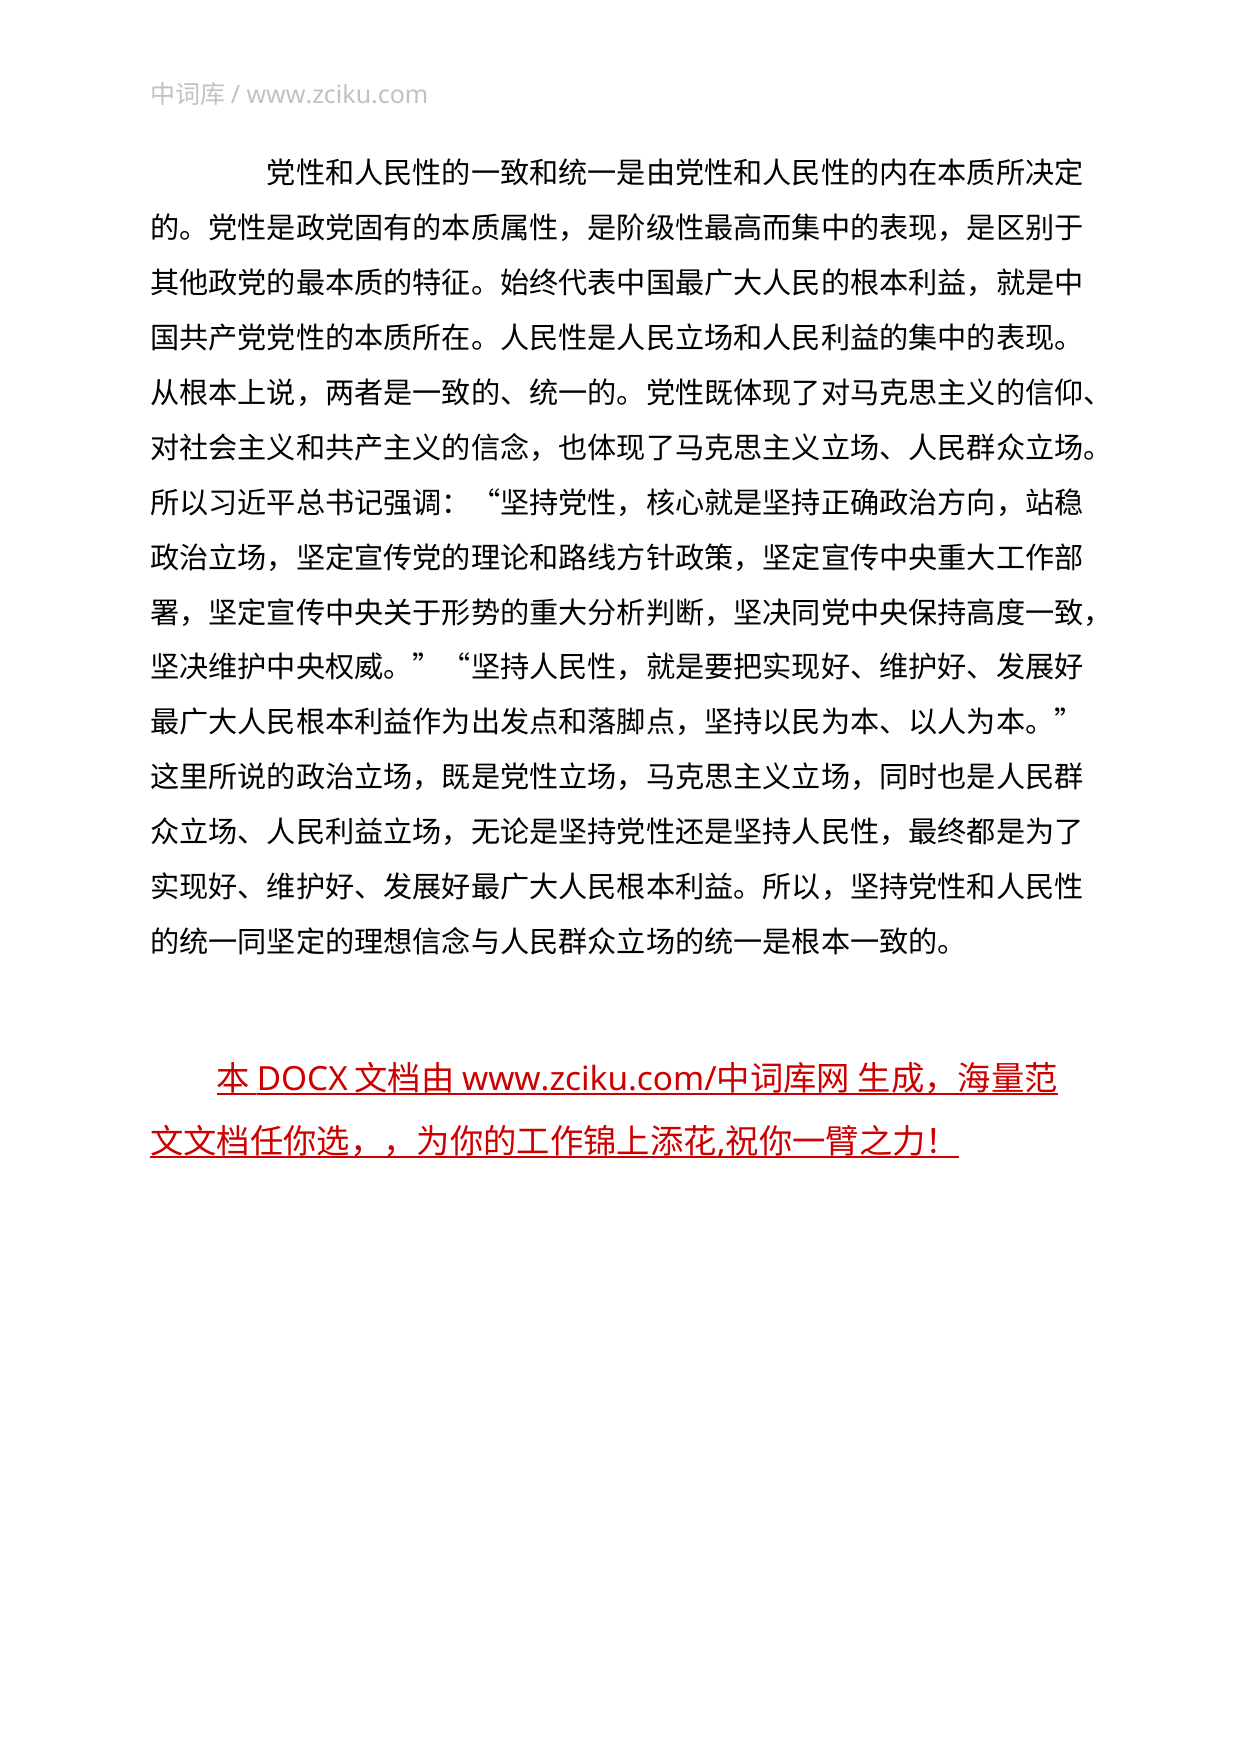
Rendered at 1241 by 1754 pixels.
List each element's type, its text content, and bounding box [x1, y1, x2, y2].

text 党性和人民性的一致和统一是由党性和人民性的内在本质所决定的。党性是政党固有的本质属性，是阶级性最高而集中的表现，是区别于其他政党的最本质的特征。始终代表中国最广大人民的根本利益，就是中国共产党党性的本质所在。人民性是人民立场和人民利益的集中的表现。从根本上说，两者是一致的、统一的。党性既体现了对马克思主义的信仰、对社会主义和共产主义的信念，也体现了马克思主义立场、人民群众立场。所以习近平总书记强调：“坚持党性，核心就是坚持正确政治方向，站稳政治立场，坚定宣传党的理论和路线方针政策，坚定宣传中央重大工作部署，坚定宣传中央关于形势的重大分析判断，坚决同党中央保持高度一致，坚决维护中央权威。”“坚持人民性，就是要把实现好、维护好、发展好最广大人民根本利益作为出发点和落脚点，坚持以民为本、以人为本。”这里所说的政治立场，既是党性立场，马克思主义立场，同时也是人民群众立场、人民利益立场，无论是坚持党性还是坚持人民性，最终都是为了实现好、维护好、发展好最广大人民根本利益。所以，坚持党性和人民性的统一同坚定的理想信念与人民群众立场的统一是根本一致的。 [150, 150, 1090, 961]
text 本DOCX文档由 www.zciku.com/中词库网 生成，海量范文文档任你选，，为你的工作锦上添花,祝你一臂之力！ [150, 1052, 1090, 1163]
